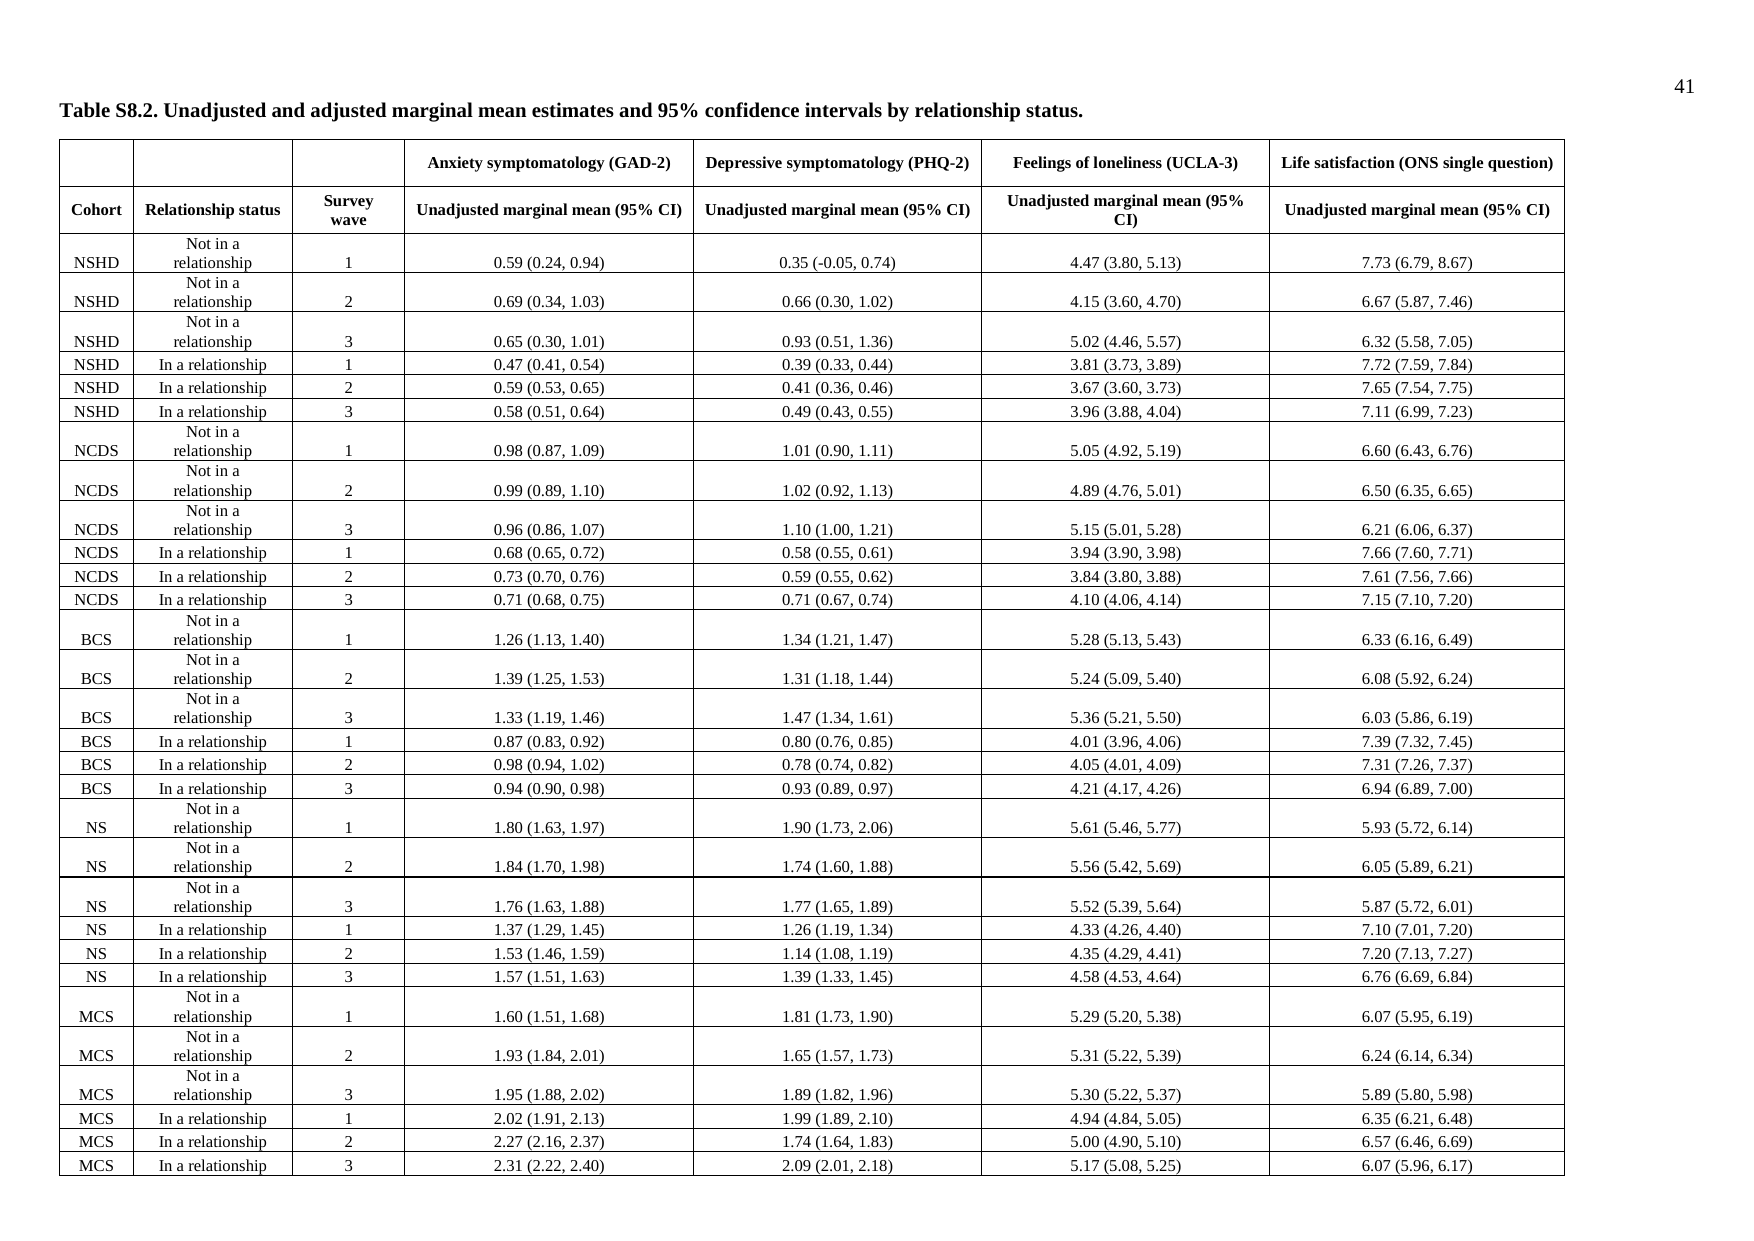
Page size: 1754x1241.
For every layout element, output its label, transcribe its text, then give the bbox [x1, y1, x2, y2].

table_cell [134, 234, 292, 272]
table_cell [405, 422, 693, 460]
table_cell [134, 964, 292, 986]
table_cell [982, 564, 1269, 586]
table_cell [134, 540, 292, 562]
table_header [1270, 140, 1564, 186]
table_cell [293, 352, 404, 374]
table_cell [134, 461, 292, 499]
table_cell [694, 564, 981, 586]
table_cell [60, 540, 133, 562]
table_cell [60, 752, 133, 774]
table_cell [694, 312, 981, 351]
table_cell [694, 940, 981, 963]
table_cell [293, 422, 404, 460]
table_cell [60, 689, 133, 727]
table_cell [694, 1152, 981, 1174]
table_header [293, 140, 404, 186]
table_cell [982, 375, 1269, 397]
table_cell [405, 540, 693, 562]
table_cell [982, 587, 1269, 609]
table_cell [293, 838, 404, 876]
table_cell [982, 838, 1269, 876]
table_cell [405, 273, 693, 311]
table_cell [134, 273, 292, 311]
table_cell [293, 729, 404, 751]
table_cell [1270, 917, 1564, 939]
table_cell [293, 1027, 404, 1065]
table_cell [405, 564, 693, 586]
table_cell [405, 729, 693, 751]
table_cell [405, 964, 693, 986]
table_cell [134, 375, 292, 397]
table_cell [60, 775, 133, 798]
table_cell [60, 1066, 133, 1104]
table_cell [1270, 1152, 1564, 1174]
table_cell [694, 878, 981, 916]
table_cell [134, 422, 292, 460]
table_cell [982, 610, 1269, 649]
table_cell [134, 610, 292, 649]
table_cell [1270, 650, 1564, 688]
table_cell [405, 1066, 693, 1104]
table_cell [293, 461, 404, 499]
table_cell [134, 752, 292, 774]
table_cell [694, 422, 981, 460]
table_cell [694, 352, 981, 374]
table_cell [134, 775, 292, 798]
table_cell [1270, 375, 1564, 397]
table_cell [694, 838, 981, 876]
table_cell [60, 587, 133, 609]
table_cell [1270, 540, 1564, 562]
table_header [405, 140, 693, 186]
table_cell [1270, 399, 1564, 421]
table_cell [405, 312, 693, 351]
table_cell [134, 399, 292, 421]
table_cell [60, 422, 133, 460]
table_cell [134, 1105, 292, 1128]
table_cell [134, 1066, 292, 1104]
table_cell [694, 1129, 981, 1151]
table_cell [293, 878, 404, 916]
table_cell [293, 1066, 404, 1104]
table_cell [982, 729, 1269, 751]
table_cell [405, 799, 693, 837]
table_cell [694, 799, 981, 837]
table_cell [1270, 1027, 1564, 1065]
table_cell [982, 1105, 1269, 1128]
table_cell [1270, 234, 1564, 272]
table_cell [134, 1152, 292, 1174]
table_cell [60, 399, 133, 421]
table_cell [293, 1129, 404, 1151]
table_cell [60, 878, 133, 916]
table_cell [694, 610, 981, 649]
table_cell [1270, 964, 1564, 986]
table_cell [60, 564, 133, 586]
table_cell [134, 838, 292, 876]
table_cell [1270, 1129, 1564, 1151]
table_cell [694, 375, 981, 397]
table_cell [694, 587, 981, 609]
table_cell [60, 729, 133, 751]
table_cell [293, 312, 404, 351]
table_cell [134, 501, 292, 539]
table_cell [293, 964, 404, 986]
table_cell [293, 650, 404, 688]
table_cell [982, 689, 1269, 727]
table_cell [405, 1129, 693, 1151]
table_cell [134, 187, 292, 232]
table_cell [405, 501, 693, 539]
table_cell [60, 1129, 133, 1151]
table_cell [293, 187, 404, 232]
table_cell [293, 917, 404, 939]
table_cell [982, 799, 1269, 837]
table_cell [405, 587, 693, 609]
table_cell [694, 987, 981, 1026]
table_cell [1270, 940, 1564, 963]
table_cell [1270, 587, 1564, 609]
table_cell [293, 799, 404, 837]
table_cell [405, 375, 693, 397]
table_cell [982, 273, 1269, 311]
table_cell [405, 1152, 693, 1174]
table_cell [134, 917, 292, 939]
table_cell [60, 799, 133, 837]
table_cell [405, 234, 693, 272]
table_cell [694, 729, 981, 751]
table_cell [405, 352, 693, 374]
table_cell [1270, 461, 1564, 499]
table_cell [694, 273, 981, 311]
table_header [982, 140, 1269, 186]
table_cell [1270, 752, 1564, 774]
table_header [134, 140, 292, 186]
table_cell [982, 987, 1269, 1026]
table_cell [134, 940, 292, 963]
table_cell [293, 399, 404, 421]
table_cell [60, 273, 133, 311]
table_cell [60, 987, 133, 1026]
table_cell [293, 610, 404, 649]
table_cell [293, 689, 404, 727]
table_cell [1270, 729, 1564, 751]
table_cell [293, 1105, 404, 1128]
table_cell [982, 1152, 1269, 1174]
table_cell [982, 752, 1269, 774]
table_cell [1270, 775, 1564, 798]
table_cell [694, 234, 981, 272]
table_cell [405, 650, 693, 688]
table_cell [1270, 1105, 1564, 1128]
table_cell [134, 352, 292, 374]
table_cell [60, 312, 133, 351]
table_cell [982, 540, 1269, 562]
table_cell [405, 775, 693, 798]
subtitle Table S8.2. Unadjusted and adjusted marginal mean estimates and 95% confidence intervals by relationship status. [59, 98, 1695, 122]
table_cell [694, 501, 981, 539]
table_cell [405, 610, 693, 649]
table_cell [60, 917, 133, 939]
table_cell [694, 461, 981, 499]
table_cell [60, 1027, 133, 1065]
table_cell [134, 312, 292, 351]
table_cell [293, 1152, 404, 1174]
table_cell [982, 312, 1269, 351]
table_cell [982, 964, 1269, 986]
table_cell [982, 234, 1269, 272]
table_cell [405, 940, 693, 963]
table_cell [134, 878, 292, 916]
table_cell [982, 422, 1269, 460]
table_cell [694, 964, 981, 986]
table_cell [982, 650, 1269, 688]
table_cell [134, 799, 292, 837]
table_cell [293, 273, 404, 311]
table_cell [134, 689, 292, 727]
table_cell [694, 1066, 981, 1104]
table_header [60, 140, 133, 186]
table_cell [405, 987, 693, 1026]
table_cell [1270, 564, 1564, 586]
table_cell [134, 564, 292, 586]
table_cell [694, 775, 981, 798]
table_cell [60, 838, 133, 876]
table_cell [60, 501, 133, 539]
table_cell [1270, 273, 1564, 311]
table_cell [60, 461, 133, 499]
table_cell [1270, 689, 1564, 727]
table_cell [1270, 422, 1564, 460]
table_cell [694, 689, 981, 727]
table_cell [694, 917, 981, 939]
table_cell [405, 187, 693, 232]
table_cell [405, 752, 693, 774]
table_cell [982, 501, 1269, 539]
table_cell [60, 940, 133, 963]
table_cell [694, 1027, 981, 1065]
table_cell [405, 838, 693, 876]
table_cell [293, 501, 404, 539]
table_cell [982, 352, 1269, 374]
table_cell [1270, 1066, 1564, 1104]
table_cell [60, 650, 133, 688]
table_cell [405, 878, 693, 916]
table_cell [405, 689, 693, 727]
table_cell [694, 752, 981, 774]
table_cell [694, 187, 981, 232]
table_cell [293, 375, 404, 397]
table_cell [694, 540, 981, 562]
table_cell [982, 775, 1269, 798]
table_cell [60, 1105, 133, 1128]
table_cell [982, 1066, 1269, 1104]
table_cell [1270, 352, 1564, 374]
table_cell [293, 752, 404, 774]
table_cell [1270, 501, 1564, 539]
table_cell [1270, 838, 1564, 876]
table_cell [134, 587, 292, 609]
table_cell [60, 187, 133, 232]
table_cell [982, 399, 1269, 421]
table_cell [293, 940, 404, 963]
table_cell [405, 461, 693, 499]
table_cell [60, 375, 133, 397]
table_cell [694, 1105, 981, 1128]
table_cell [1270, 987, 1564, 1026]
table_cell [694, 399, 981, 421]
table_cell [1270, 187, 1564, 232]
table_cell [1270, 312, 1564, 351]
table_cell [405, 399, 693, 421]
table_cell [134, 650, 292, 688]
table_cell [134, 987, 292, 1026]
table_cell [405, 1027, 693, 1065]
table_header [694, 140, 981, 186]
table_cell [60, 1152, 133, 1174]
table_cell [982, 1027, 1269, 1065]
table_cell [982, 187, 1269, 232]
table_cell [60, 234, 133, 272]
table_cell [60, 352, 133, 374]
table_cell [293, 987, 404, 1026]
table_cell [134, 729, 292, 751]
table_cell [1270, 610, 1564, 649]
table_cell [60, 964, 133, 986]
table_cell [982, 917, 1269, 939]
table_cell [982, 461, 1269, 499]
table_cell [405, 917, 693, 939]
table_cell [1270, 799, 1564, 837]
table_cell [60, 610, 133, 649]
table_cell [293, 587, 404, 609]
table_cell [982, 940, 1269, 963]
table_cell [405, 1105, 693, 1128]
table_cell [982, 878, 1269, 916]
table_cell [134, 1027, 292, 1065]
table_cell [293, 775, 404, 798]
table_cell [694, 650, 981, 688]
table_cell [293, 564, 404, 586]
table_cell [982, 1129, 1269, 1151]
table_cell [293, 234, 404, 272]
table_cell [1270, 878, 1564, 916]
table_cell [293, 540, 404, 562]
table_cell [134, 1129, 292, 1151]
